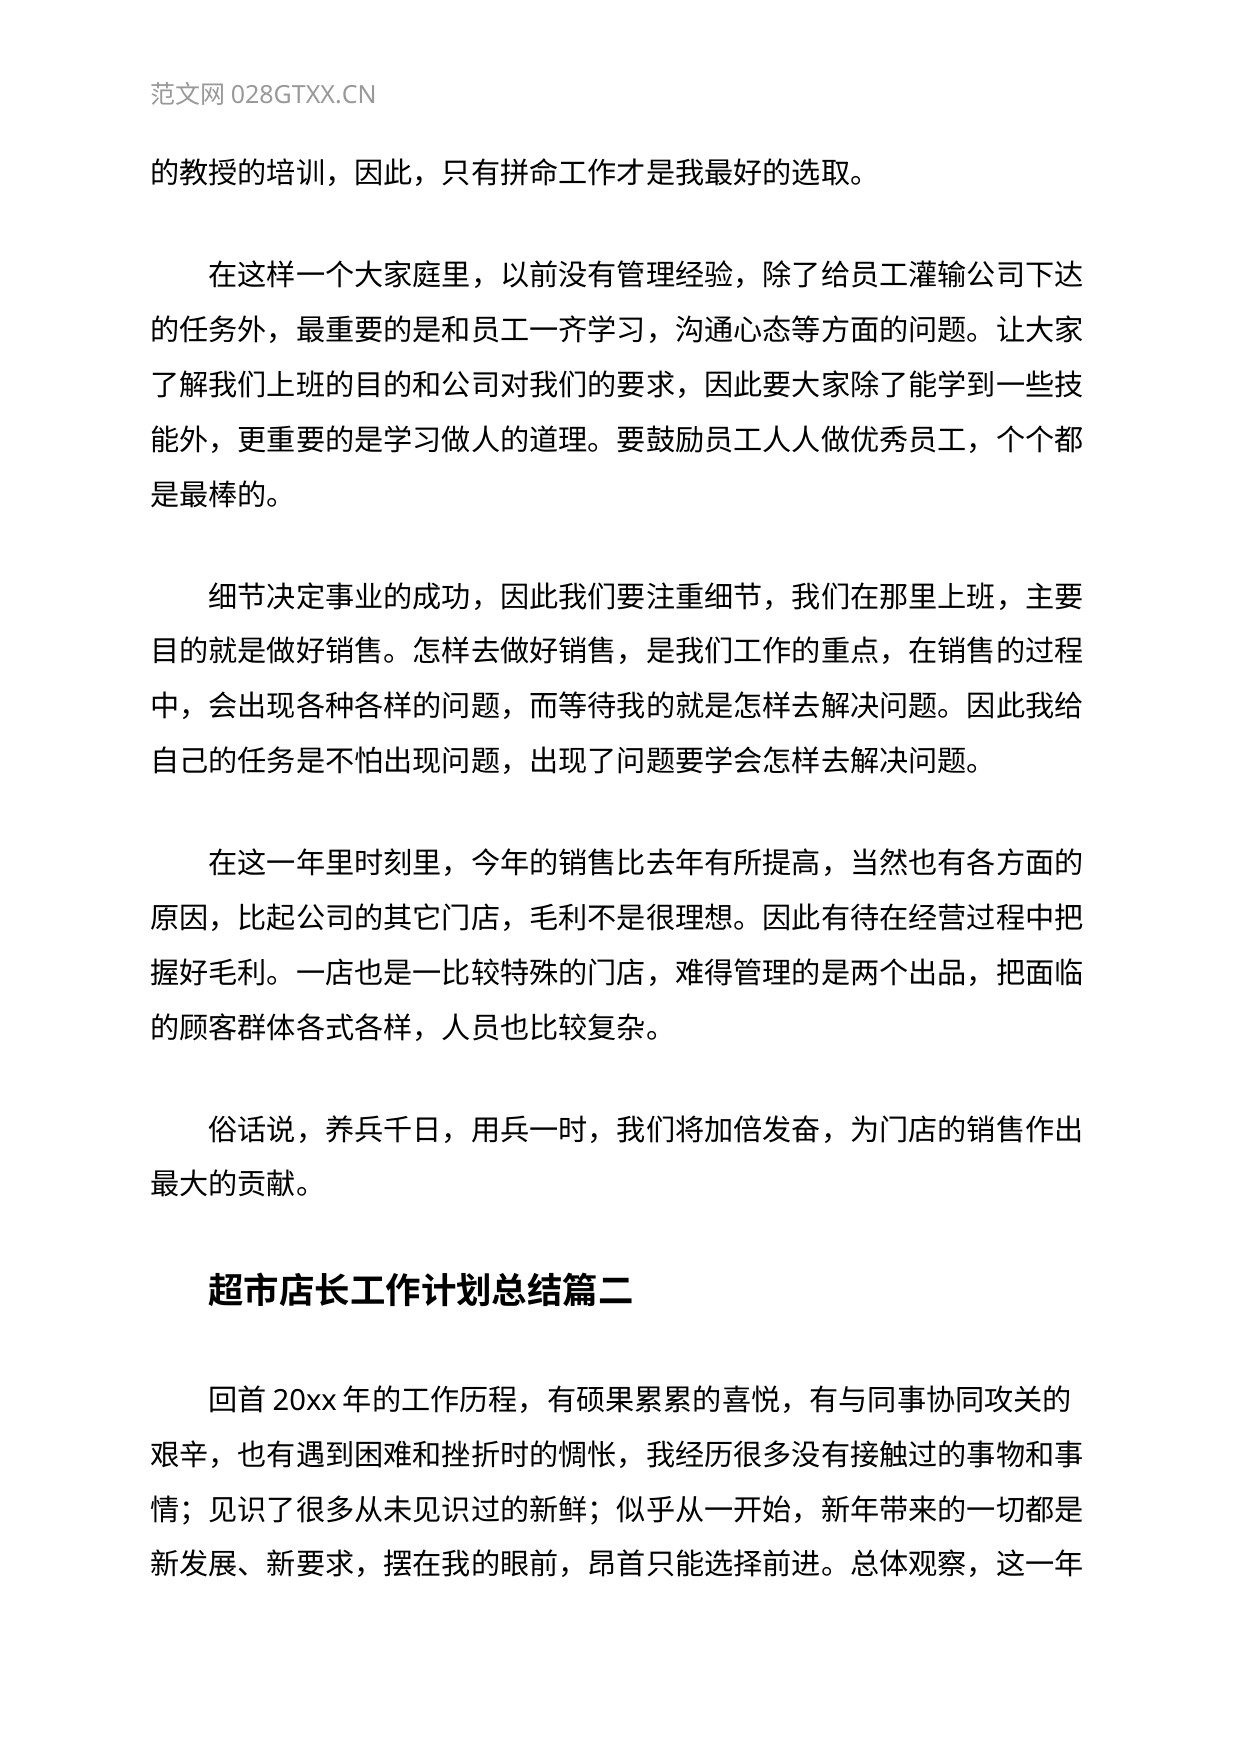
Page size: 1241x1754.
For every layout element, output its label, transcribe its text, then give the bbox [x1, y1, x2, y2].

text 在这一年里时刻里，今年的销售比去年有所提高，当然也有各方面的原因，比起公司的其它门店，毛利不是很理想。因此有待在经营过程中把握好毛利。一店也是一比较特殊的门店，难得管理的是两个出品，把面临的顾客群体各式各样，人员也比较复杂。 [150, 839, 1090, 1047]
text 俗话说，养兵千日，用兵一时，我们将加倍发奋，为门店的销售作出最大的贡献。 [150, 1106, 1090, 1203]
text 在这样一个大家庭里，以前没有管理经验，除了给员工灌输公司下达的任务外，最重要的是和员工一齐学习，沟通心态等方面的问题。让大家了解我们上班的目的和公司对我们的要求，因此要大家除了能学到一些技能外，更重要的是学习做人的道理。要鼓励员工人人做优秀员工，个个都是最棒的。 [150, 252, 1090, 514]
text 超市店长工作计划总结篇二 [150, 1263, 1090, 1314]
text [150, 150, 1090, 192]
text 细节决定事业的成功，因此我们要注重细节，我们在那里上班，主要目的就是做好销售。怎样去做好销售，是我们工作的重点，在销售的过程中，会出现各种各样的问题，而等待我的就是怎样去解决问题。因此我给自己的任务是不怕出现问题，出现了问题要学会怎样去解决问题。 [150, 573, 1090, 780]
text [150, 1376, 1090, 1583]
